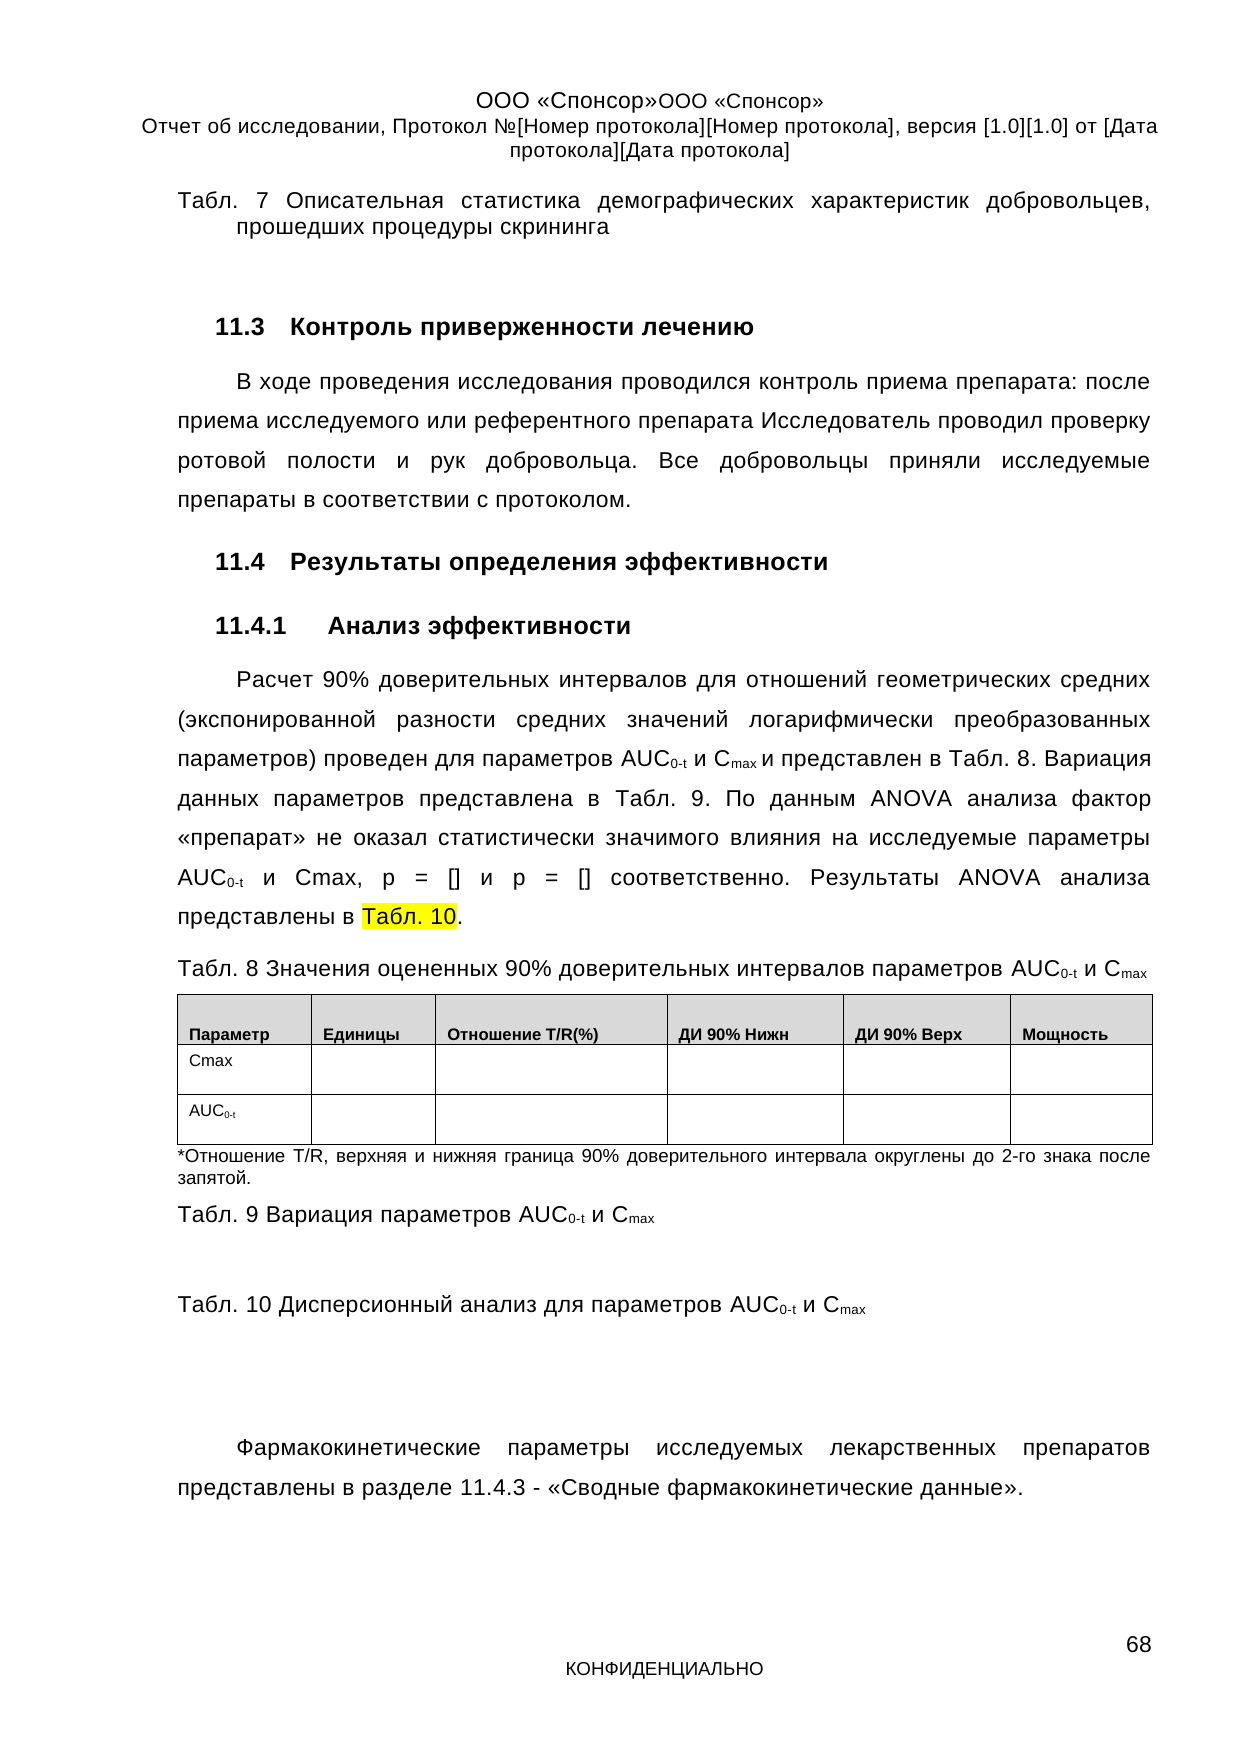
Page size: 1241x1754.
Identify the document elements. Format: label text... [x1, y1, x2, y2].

table_header Единицы [312, 995, 435, 1044]
text *Отношение T/R, верхняя и нижняя граница 90% доверительного интервала округлены до 2-го знака после запятой. [177, 1145, 1152, 1188]
subtitle Результаты определения эффективности [215, 547, 1152, 575]
table_header Отношение T/R(%) [436, 995, 667, 1044]
table_cell AUC0-t [178, 1095, 311, 1144]
table_cell [844, 1095, 1010, 1144]
table_header ДИ 90% Верх [844, 995, 1010, 1044]
table_header ДИ 90% Нижн [668, 995, 843, 1044]
table_cell [1011, 1045, 1152, 1094]
text В ходе проведения исследования проводился контроль приема препарата: после приема исследуемого или референтного препарата Исследователь проводил проверку ротовой полости и рук добровольца. Все добровольцы приняли исследуемые препараты в соответствии с протоколом. [177, 368, 1152, 513]
table_cell [844, 1045, 1010, 1094]
table_cell [312, 1095, 435, 1144]
text Фармакокинетические параметры исследуемых лекарственных препаратов представлены в разделе 11.4.3 - «Сводные фармакокинетические данные». [177, 1434, 1152, 1500]
table_cell [436, 1095, 667, 1144]
table_cell Cmax [178, 1045, 311, 1094]
table_cell [312, 1045, 435, 1094]
subtitle Контроль приверженности лечению [215, 312, 1152, 341]
table_cell [1011, 1095, 1152, 1144]
table_cell [668, 1045, 843, 1094]
table_cell [668, 1095, 843, 1144]
subtitle Анализ эффективности [215, 611, 1152, 639]
table_cell [436, 1045, 667, 1094]
text Расчет 90% доверительных интервалов для отношений геометрических средних (экспонированной разности средних значений логарифмически преобразованных параметров) проведен для параметров AUC0-t и Cmax и представлен в Табл. 8. Вариация данных параметров представлена в Табл. 9. По данным ANOVA анализа фактор «препарат» не оказал статистически значимого влияния на исследуемые параметры AUC0-t и Cmax, p = [] и p = [] соответственно. Результаты ANOVA анализа представлены в Табл. 10. [177, 666, 1152, 929]
table_header Мощность [1011, 995, 1152, 1044]
table_header Параметр [178, 995, 311, 1044]
